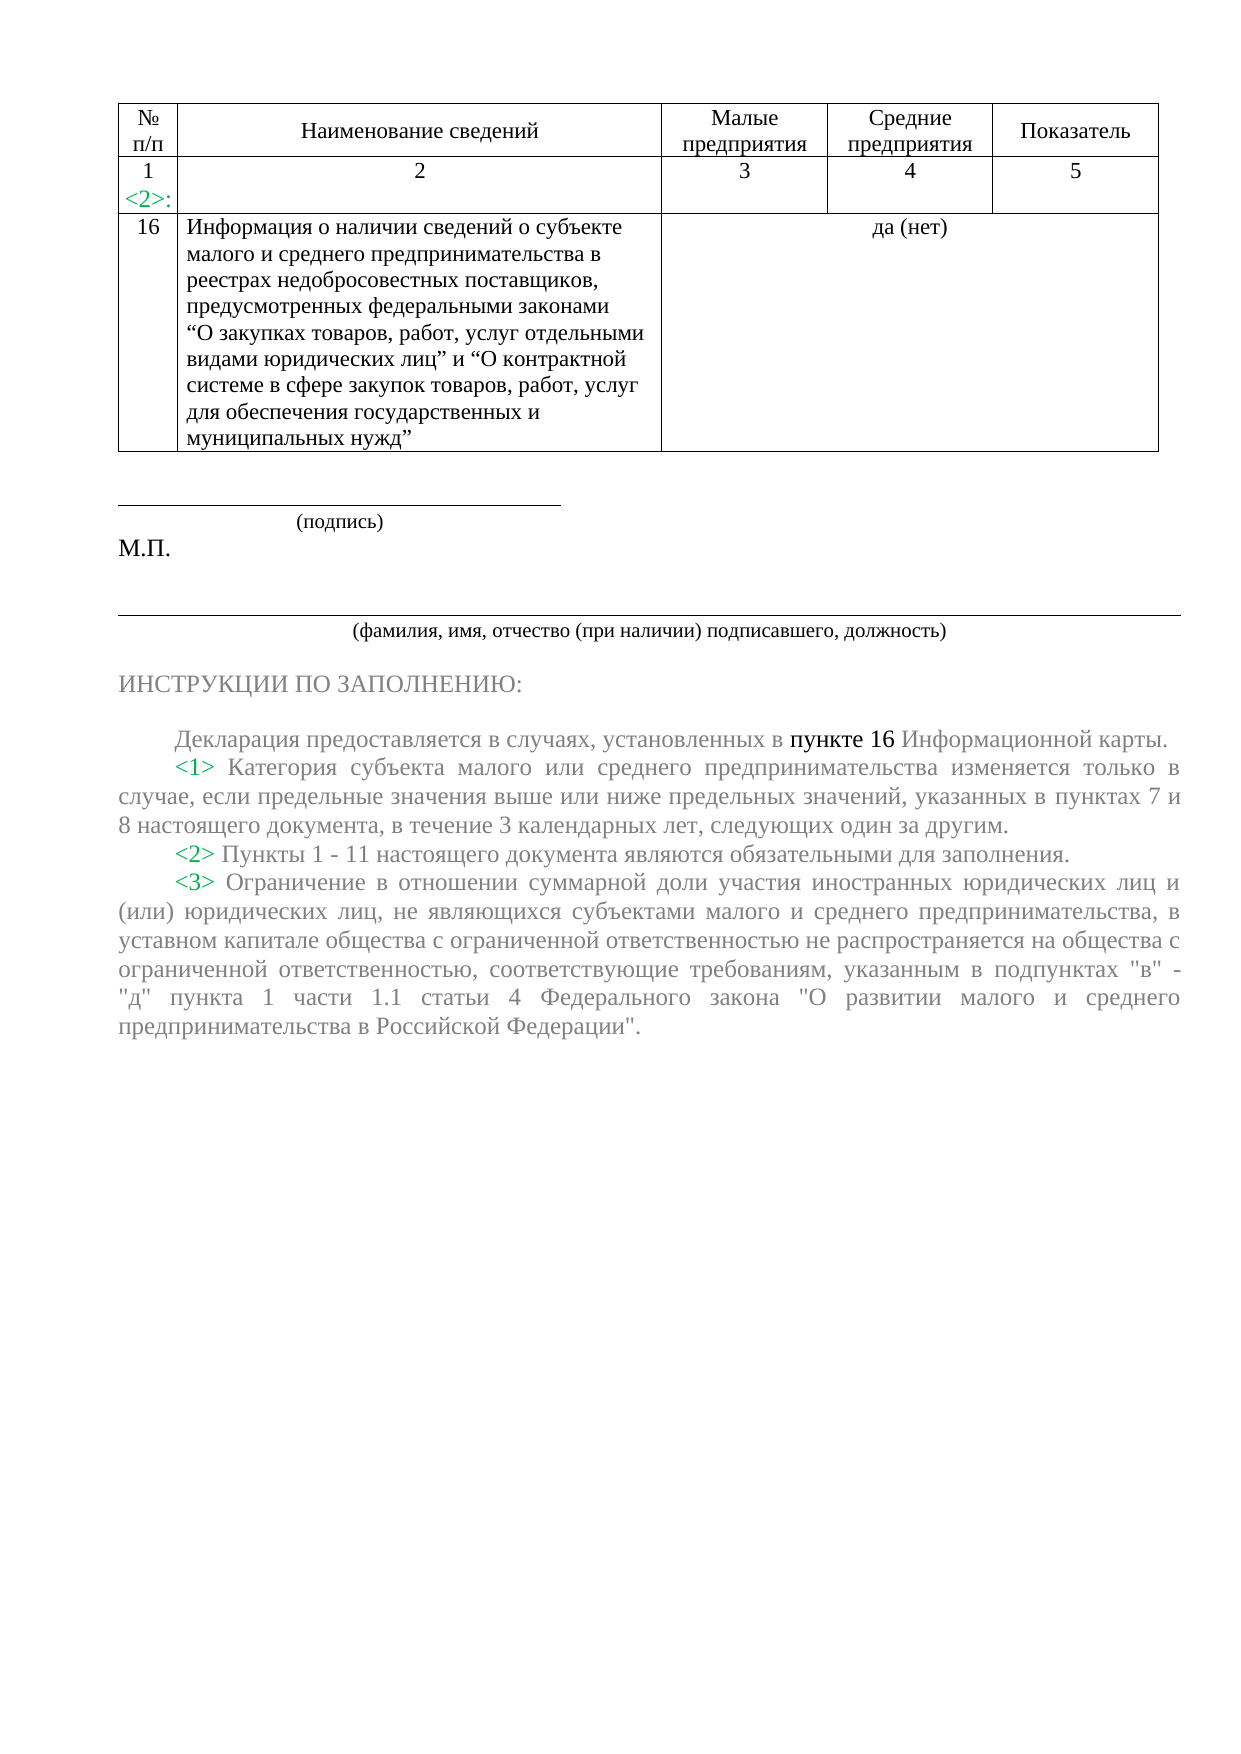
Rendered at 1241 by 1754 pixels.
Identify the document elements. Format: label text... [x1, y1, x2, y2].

table_cell Информация о наличии сведений о субъекте малого и среднего предпринимательства в реестрах недобросовестных поставщиков, предусмотренных федеральными законами “О закупках товаров, работ, услуг отдельными видами юридических лиц” и “О контрактной системе в сфере закупок товаров, работ, услуг для обеспечения государственных и муниципальных нужд” [178, 214, 661, 451]
text ИНСТРУКЦИИ ПО ЗАПОЛНЕНИЮ: [118, 669, 1181, 697]
text <1> Категория субъекта малого или среднего предпринимательства изменяется только в случае, если предельные значения выше или ниже предельных значений, указанных в пунктах 7 и 8 настоящего документа, в течение 3 календарных лет, следующих один за другим. [118, 752, 1181, 839]
table_cell 2 [178, 157, 661, 212]
table_header Показатель [993, 104, 1158, 156]
table_header Наименование сведений [178, 104, 661, 156]
table_cell 5 [993, 157, 1158, 212]
text (фамилия, имя, отчество (при наличии) подписавшего, должность) [118, 616, 1181, 642]
text <2> Пункты 1 - 11 настоящего документа являются обязательными для заполнения. [118, 839, 1181, 867]
table_header Средние предприятия [828, 104, 992, 156]
text М.П. [118, 533, 1181, 561]
table_cell 3 [662, 157, 827, 212]
text <3> Ограничение в отношении суммарной доли участия иностранных юридических лиц и (или) юридических лиц, не являющихся субъектами малого и среднего предпринимательства, в уставном капитале общества с ограниченной ответственностью не распространяется на общества с ограниченной ответственностью, соответствующие требованиям, указанным в подпунктах "в" - "д" пункта 1 части 1.1 статьи 4 Федерального закона "О развитии малого и среднего предпринимательства в Российской Федерации". [118, 867, 1181, 1040]
table_cell 1 <2>: [119, 157, 177, 212]
table_header Малые предприятия [662, 104, 827, 156]
text (подпись) [118, 506, 561, 533]
table_cell 16 [119, 214, 177, 451]
text Декларация предоставляется в случаях, установленных в пункте 16 Информационной карты. [118, 724, 1181, 752]
table_header № п/п [119, 104, 177, 156]
table_cell 4 [828, 157, 992, 212]
table_cell да (нет) [662, 214, 1158, 451]
